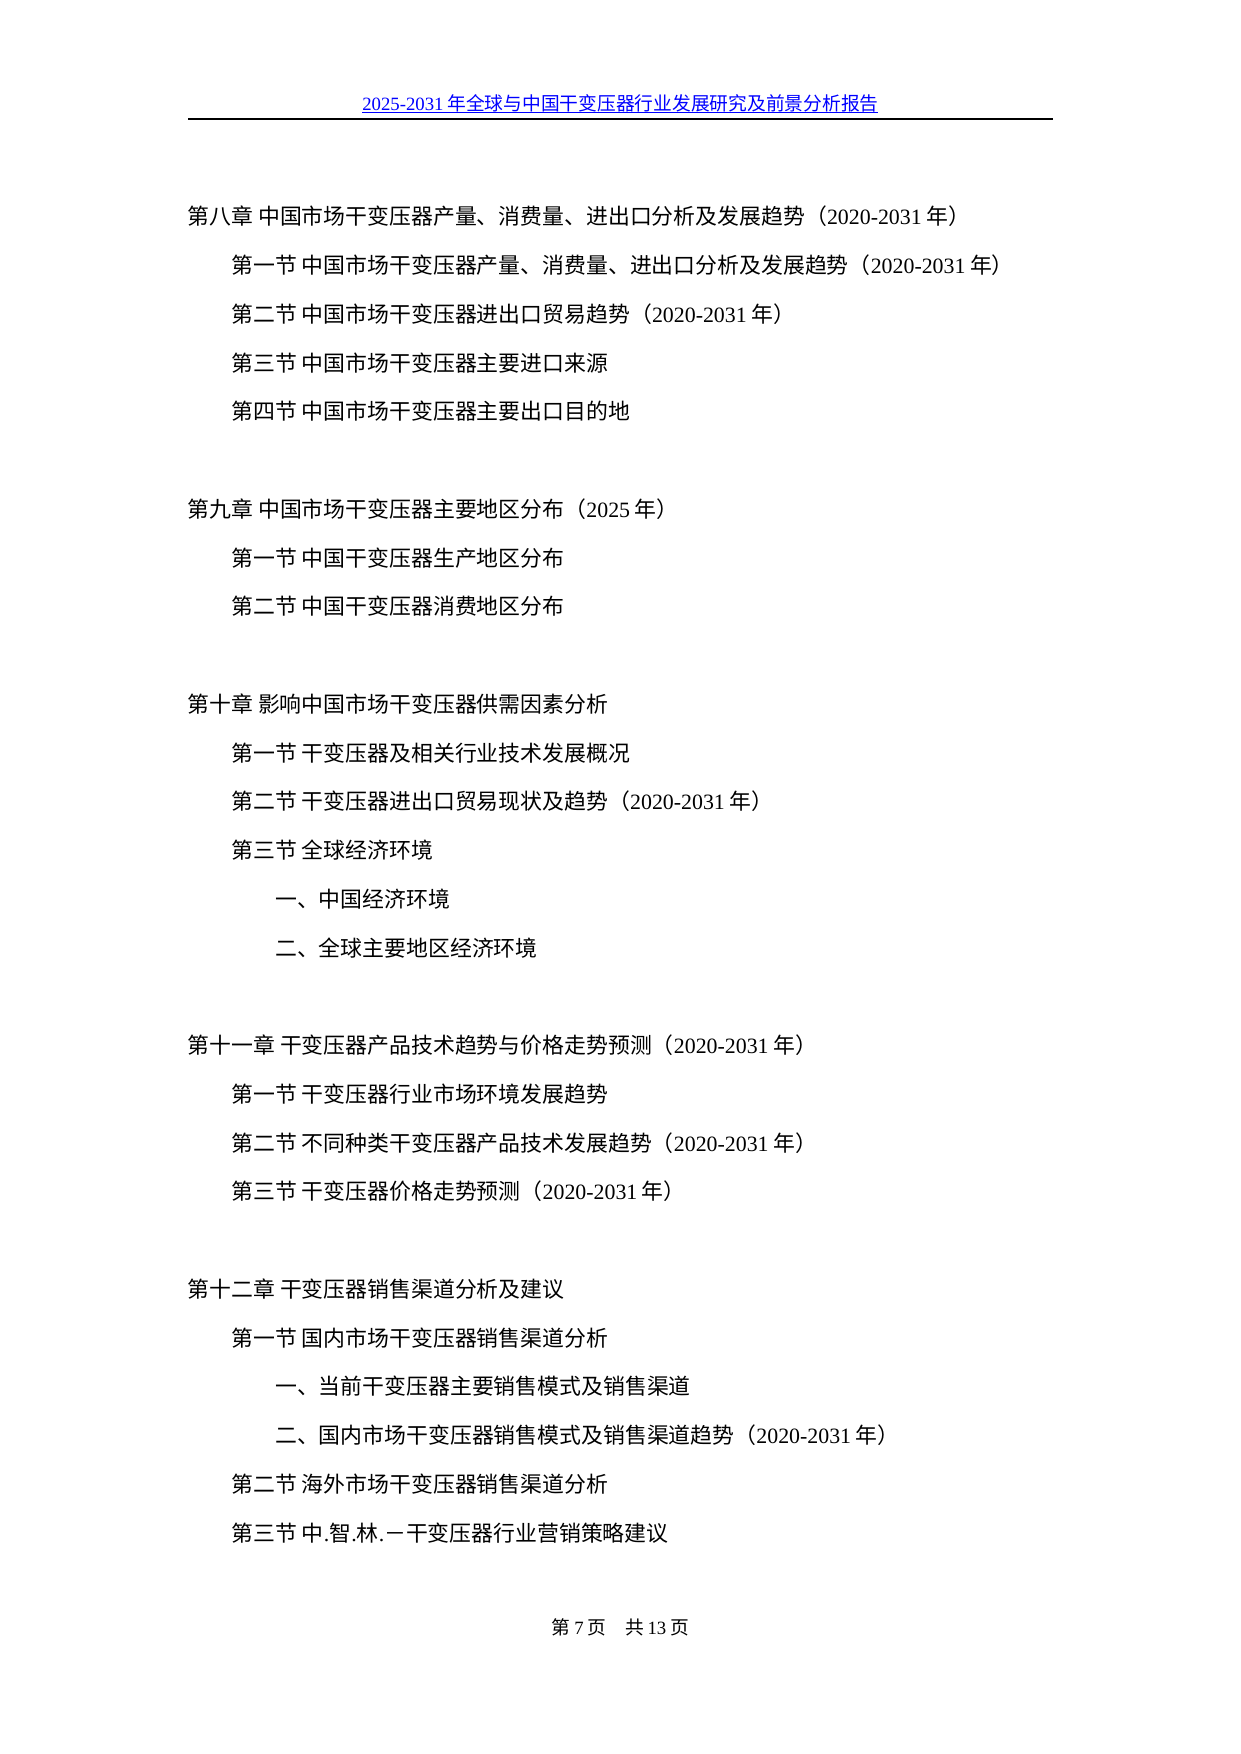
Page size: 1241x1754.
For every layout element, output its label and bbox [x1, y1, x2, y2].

text [187, 150, 1053, 1548]
